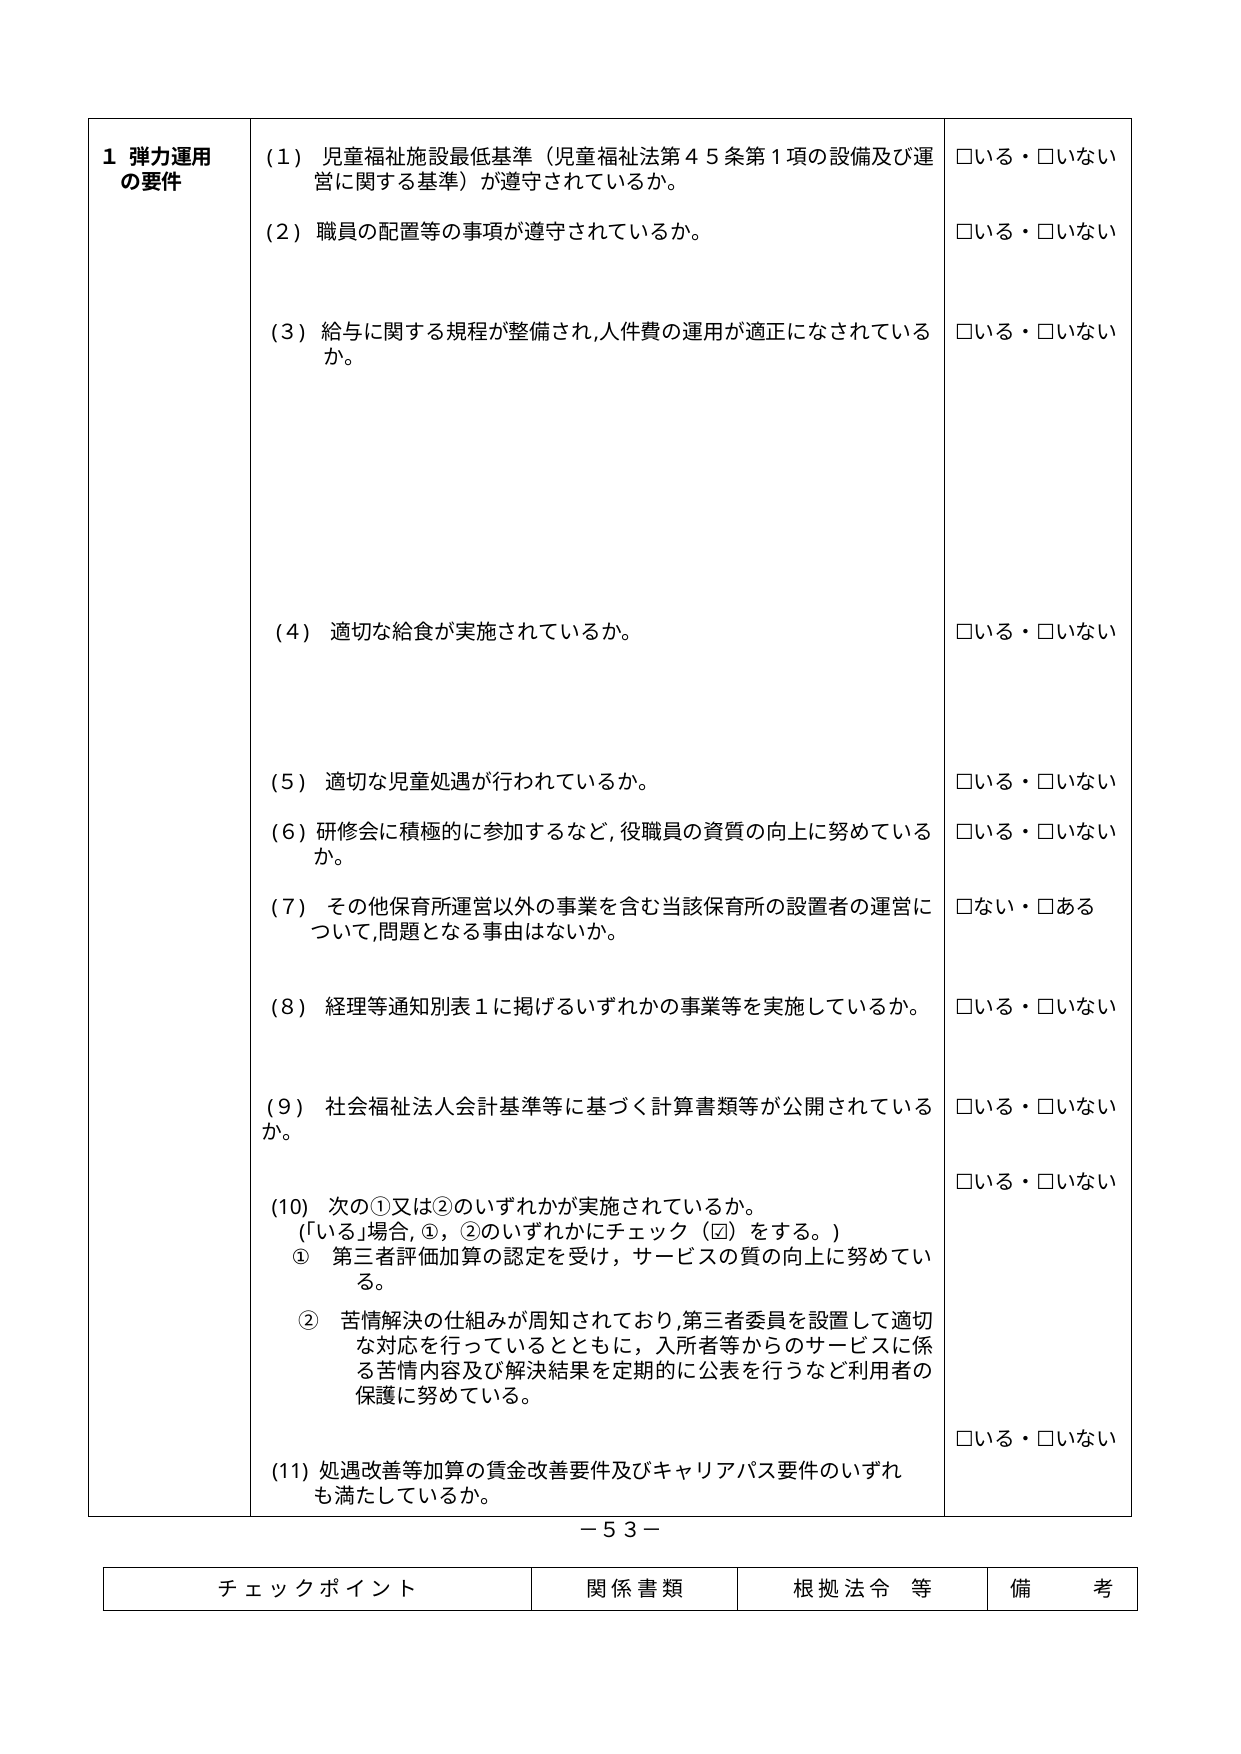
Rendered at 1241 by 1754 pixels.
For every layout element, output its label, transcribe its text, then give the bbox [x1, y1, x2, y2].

table_header 関 係 書 類 [532, 1568, 737, 1610]
text －５３－ [89, 1517, 1152, 1542]
table_header 根 拠 法 令 等 [738, 1568, 987, 1610]
table_cell (１) 児童福祉施設最低基準（児童福祉法第４５条第1項の設備及び運営に関する基準）が遵守されているか。 (２) 職員の配置等の事項が遵守されているか。 (３) 給与に関する規程が整備され,人件費の運用が適正になされているか。 (４) 適切な給食が実施されているか。 (５) 適切な児童処遇が行われているか。 (６) 研修会に積極的に参加するなど, 役職員の資質の向上に努めているか。 (７) その他保育所運営以外の事業を含む当該保育所の設置者の運営について,問題となる事由はないか。 (８) 経理等通知別表１に掲げるいずれかの事業等を実施しているか。 (９) 社会福祉法人会計基準等に基づく計算書類等が公開されているか。 (10) 次の①又は②のいずれかが実施されているか。 (｢いる｣場合, ①，②のいずれかにチェック（☑）をする。) ① 第三者評価加算の認定を受け，サービスの質の向上に努めている。 ② 苦情解決の仕組みが周知されており,第三者委員を設置して適切な対応を行っているとともに，入所者等からのサービスに係る苦情内容及び解決結果を定期的に公表を行うなど利用者の保護に努めている。 (11) 処遇改善等加算の賃金改善要件及びキャリアパス要件のいずれ も満たしているか。 [251, 119, 944, 1516]
table_cell １ 弾力運用 の要件 [89, 119, 250, 1516]
table_header チ ェ ッ ク ポ イ ン ト [104, 1568, 531, 1610]
table_cell いる・いない いる・いない いる・いない いる・いない いる・いない いる・いない ない・ある いる・いない いる・いない いる・いない いる・いない [945, 119, 1131, 1516]
table_header 備 考 [988, 1568, 1137, 1610]
